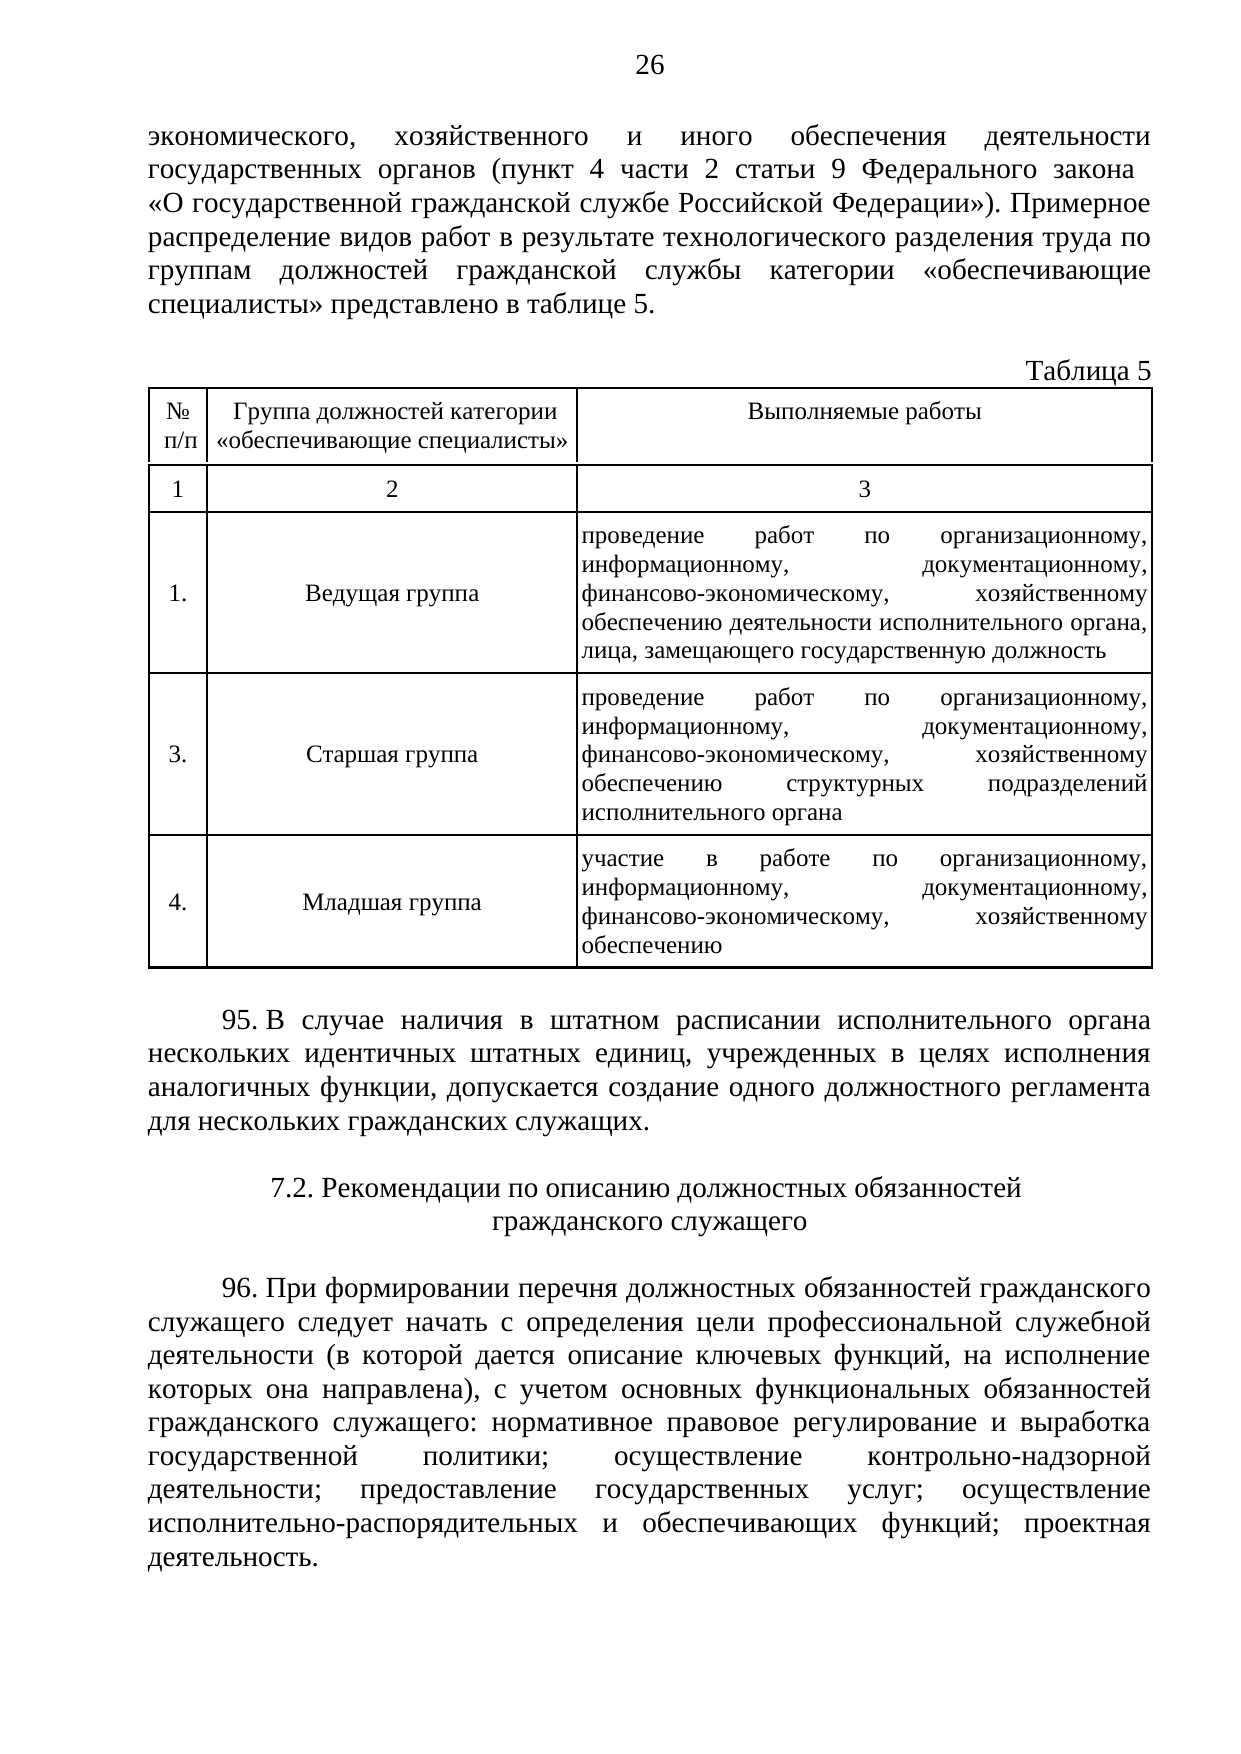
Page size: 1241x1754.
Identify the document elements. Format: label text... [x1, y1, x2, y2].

list В случае наличия в штатном расписании исполнительного органа нескольких идентичных штатных единиц, учрежденных в целях исполнения аналогичных функции, допускается создание одного должностного регламента для нескольких гражданских служащих. [148, 1002, 1152, 1136]
table_cell проведение работ по организационному, информационному, документационному, финансово-экономическому, хозяйственному обеспечению деятельности исполнительного органа, лица, замещающего государственную должность [578, 513, 1151, 672]
table_header 3 [578, 466, 1151, 511]
table_cell Ведущая группа [208, 513, 576, 672]
table_cell 4. [150, 836, 206, 966]
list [148, 118, 1152, 319]
table_cell участие в работе по организационному, информационному, документационному, финансово-экономическому, хозяйственному обеспечению [578, 836, 1151, 966]
table_cell Старшая группа [208, 674, 576, 834]
list При формировании перечня должностных обязанностей гражданского служащего следует начать с определения цели профессиональной служебной деятельности (в которой дается описание ключевых функций, на исполнение которых она направлена), с учетом основных функциональных обязанностей гражданского служащего: нормативное правовое регулирование и выработка государственной политики; осуществление контрольно-надзорной деятельности; предоставление государственных услуг; осуществление исполнительно-распорядительных и обеспечивающих функций; проектная деятельность. [148, 1270, 1152, 1572]
text Таблица 5 [148, 353, 1152, 386]
table_cell проведение работ по организационному, информационному, документационному, финансово-экономическому, хозяйственному обеспечению структурных подразделений исполнительного органа [578, 674, 1151, 834]
table_header 1 [150, 466, 206, 511]
table_header Группа должностей категории «обеспечивающие специалисты» [208, 389, 576, 462]
table_header № п/п [150, 389, 206, 462]
text 7.2. Рекомендации по описанию должностных обязанностей гражданского служащего [148, 1170, 1152, 1237]
table_cell 1. [150, 513, 206, 672]
table_header Выполняемые работы [578, 389, 1151, 462]
table_cell 3. [150, 674, 206, 834]
table_header 2 [208, 466, 576, 511]
table_cell Младшая группа [208, 836, 576, 966]
